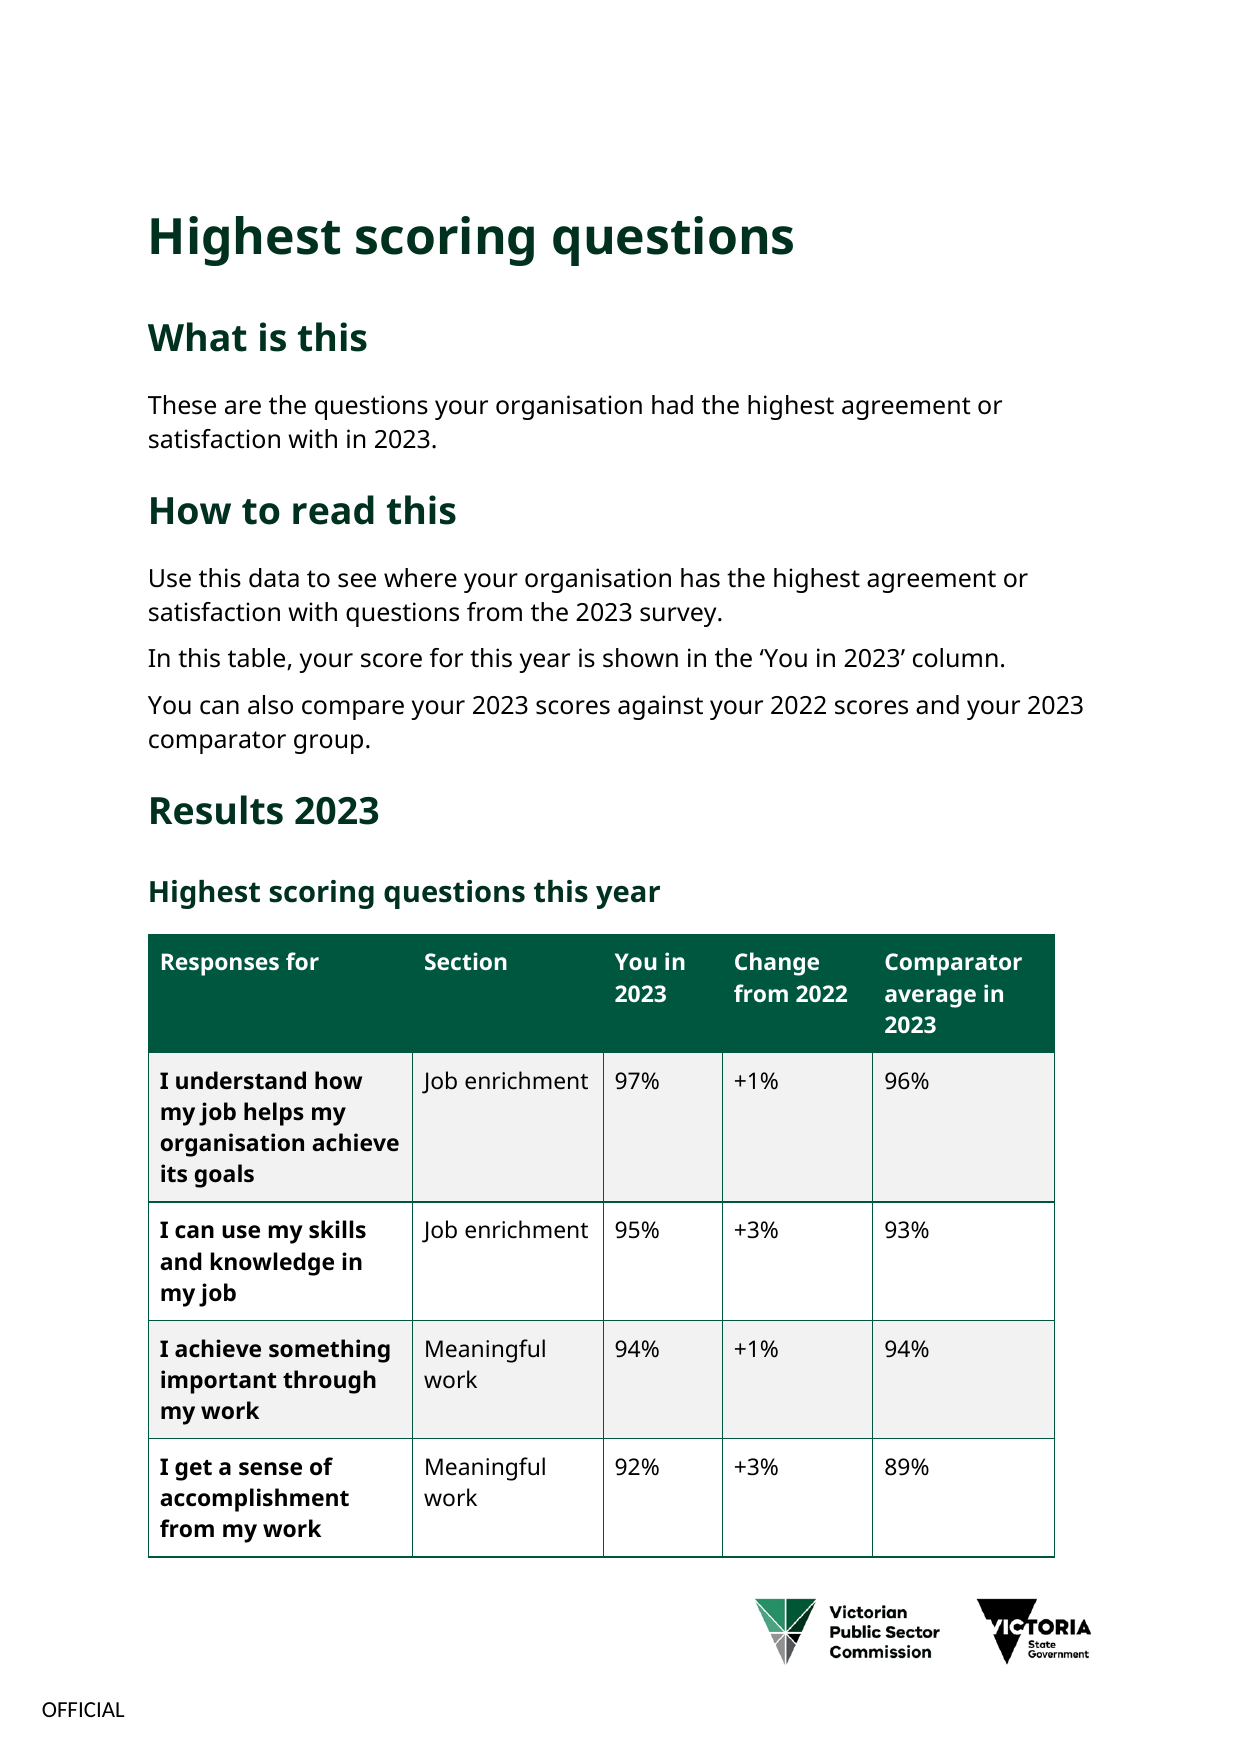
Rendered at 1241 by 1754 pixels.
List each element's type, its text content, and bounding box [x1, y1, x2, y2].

table_header You in 2023 [604, 935, 722, 1052]
table_cell I get a sense of accomplishment from my work [149, 1439, 412, 1556]
table_header Section [413, 935, 603, 1052]
subtitle Highest scoring questions [148, 201, 1092, 269]
table_cell 89% [873, 1439, 1054, 1556]
subtitle How to read this [148, 484, 1092, 536]
table_cell 94% [873, 1321, 1054, 1438]
table_header Responses for [149, 935, 412, 1052]
subtitle Highest scoring questions this year [148, 871, 1092, 911]
table_cell 96% [873, 1053, 1054, 1201]
picture [754, 1598, 1093, 1666]
table_cell I achieve something important through my work [149, 1321, 412, 1438]
table_header Change from 2022 [723, 935, 872, 1052]
table_cell 92% [604, 1439, 722, 1556]
table_cell 95% [604, 1203, 722, 1320]
text These are the questions your organisation had the highest agreement or satisfaction with in 2023. [148, 387, 1092, 455]
table_cell Meaningful work [413, 1321, 603, 1438]
table_cell +1% [723, 1321, 872, 1438]
table_cell +1% [723, 1053, 872, 1201]
table_cell 93% [873, 1203, 1054, 1320]
table_cell 97% [604, 1053, 722, 1201]
table_cell +3% [723, 1203, 872, 1320]
table_cell I understand how my job helps my organisation achieve its goals [149, 1053, 412, 1201]
subtitle What is this [148, 311, 1092, 362]
table_cell Meaningful work [413, 1439, 603, 1556]
table_cell +3% [723, 1439, 872, 1556]
table_cell I can use my skills and knowledge in my job [149, 1203, 412, 1320]
table_cell Job enrichment [413, 1203, 603, 1320]
subtitle Results 2023 [148, 785, 1092, 836]
text In this table, your score for this year is shown in the ‘You in 2023’ column. [148, 641, 1092, 675]
table_header Comparator average in 2023 [873, 935, 1054, 1052]
text Use this data to see where your organisation has the highest agreement or satisfaction with questions from the 2023 survey. [148, 560, 1092, 628]
text You can also compare your 2023 scores against your 2022 scores and your 2023 comparator group. [148, 687, 1092, 756]
table_cell 94% [604, 1321, 722, 1438]
table_cell Job enrichment [413, 1053, 603, 1201]
